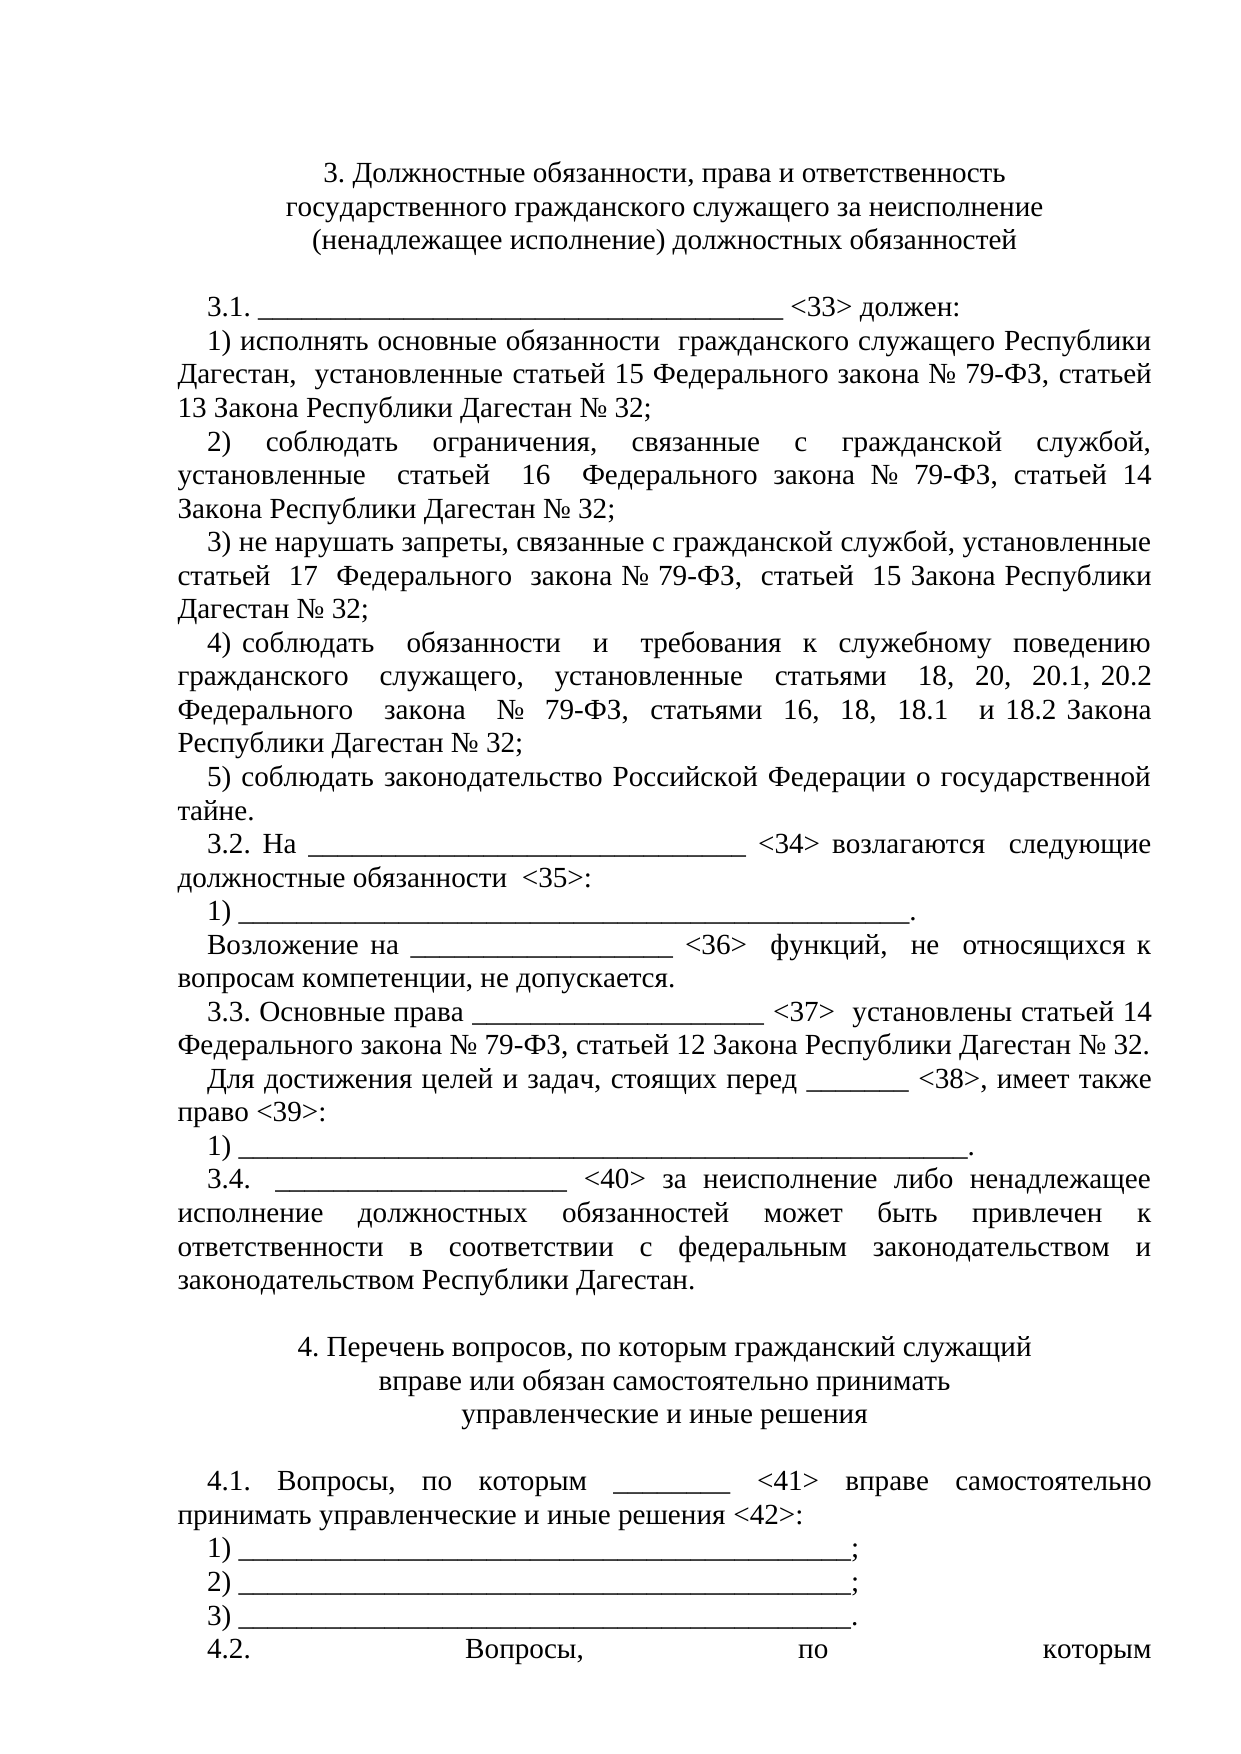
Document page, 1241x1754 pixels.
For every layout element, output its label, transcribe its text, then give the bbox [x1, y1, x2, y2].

text Для достижения целей и задач, стоящих перед _______ <38>, имеет также право <39>: [177, 1061, 1152, 1128]
text 5) соблюдать законодательство Российской Федерации о государственной тайне. [177, 759, 1152, 826]
text 1) __________________________________________________. [177, 1128, 1152, 1162]
text 3) __________________________________________. [177, 1598, 1152, 1631]
text 3.3. Основные права ____________________ <37> установлены статьей 14 Федерального закона № 79-ФЗ, статьей 12 Закона Республики Дагестан № 32. [177, 994, 1152, 1061]
text 3. Должностные обязанности, права и ответственность [177, 155, 1152, 189]
text Возложение на __________________ <36> функций, не относящихся к вопросам компетенции, не допускается. [177, 927, 1152, 994]
text 2) __________________________________________; [177, 1564, 1152, 1598]
text 3.4. ____________________ <40> за неисполнение либо ненадлежащее исполнение должностных обязанностей может быть привлечен к ответственности в соответствии с федеральным законодательством и законодательством Республики Дагестан. [177, 1162, 1152, 1296]
text государственного гражданского служащего за неисполнение [177, 189, 1152, 222]
text управленческие и иные решения [177, 1396, 1152, 1430]
text (ненадлежащее исполнение) должностных обязанностей [177, 222, 1152, 256]
text 3.1. ____________________________________ <33> должен: [177, 289, 1152, 323]
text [177, 1631, 1152, 1665]
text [177, 1531, 1152, 1564]
text 4. Перечень вопросов, по которым гражданский служащий [177, 1329, 1152, 1363]
text 3) не нарушать запреты, связанные с гражданской службой, установленные статьей 17 Федерального закона № 79-ФЗ, статьей 15 Закона Республики Дагестан № 32; [177, 524, 1152, 625]
text 1) исполнять основные обязанности гражданского служащего Республики Дагестан, установленные статьей 15 Федерального закона № 79-ФЗ, статьей 13 Закона Республики Дагестан № 32; [177, 323, 1152, 424]
text 2) соблюдать ограничения, связанные с гражданской службой, установленные статьей 16 Федерального закона № 79-ФЗ, статьей 14 Закона Республики Дагестан № 32; [177, 424, 1152, 524]
text 1) ______________________________________________. [177, 893, 1152, 927]
text вправе или обязан самостоятельно принимать [177, 1363, 1152, 1396]
text 4) соблюдать обязанности и требования к служебному поведению гражданского служащего, установленные статьями 18, 20, 20.1, 20.2 Федерального закона № 79-ФЗ, статьями 16, 18, 18.1 и 18.2 Закона Республики Дагестан № 32; [177, 625, 1152, 759]
text 4.1. Вопросы, по которым ________ <41> вправе самостоятельно принимать управленческие и иные решения <42>: [177, 1463, 1152, 1531]
text 3.2. На ______________________________ <34> возлагаются следующие должностные обязанности <35>: [177, 826, 1152, 893]
